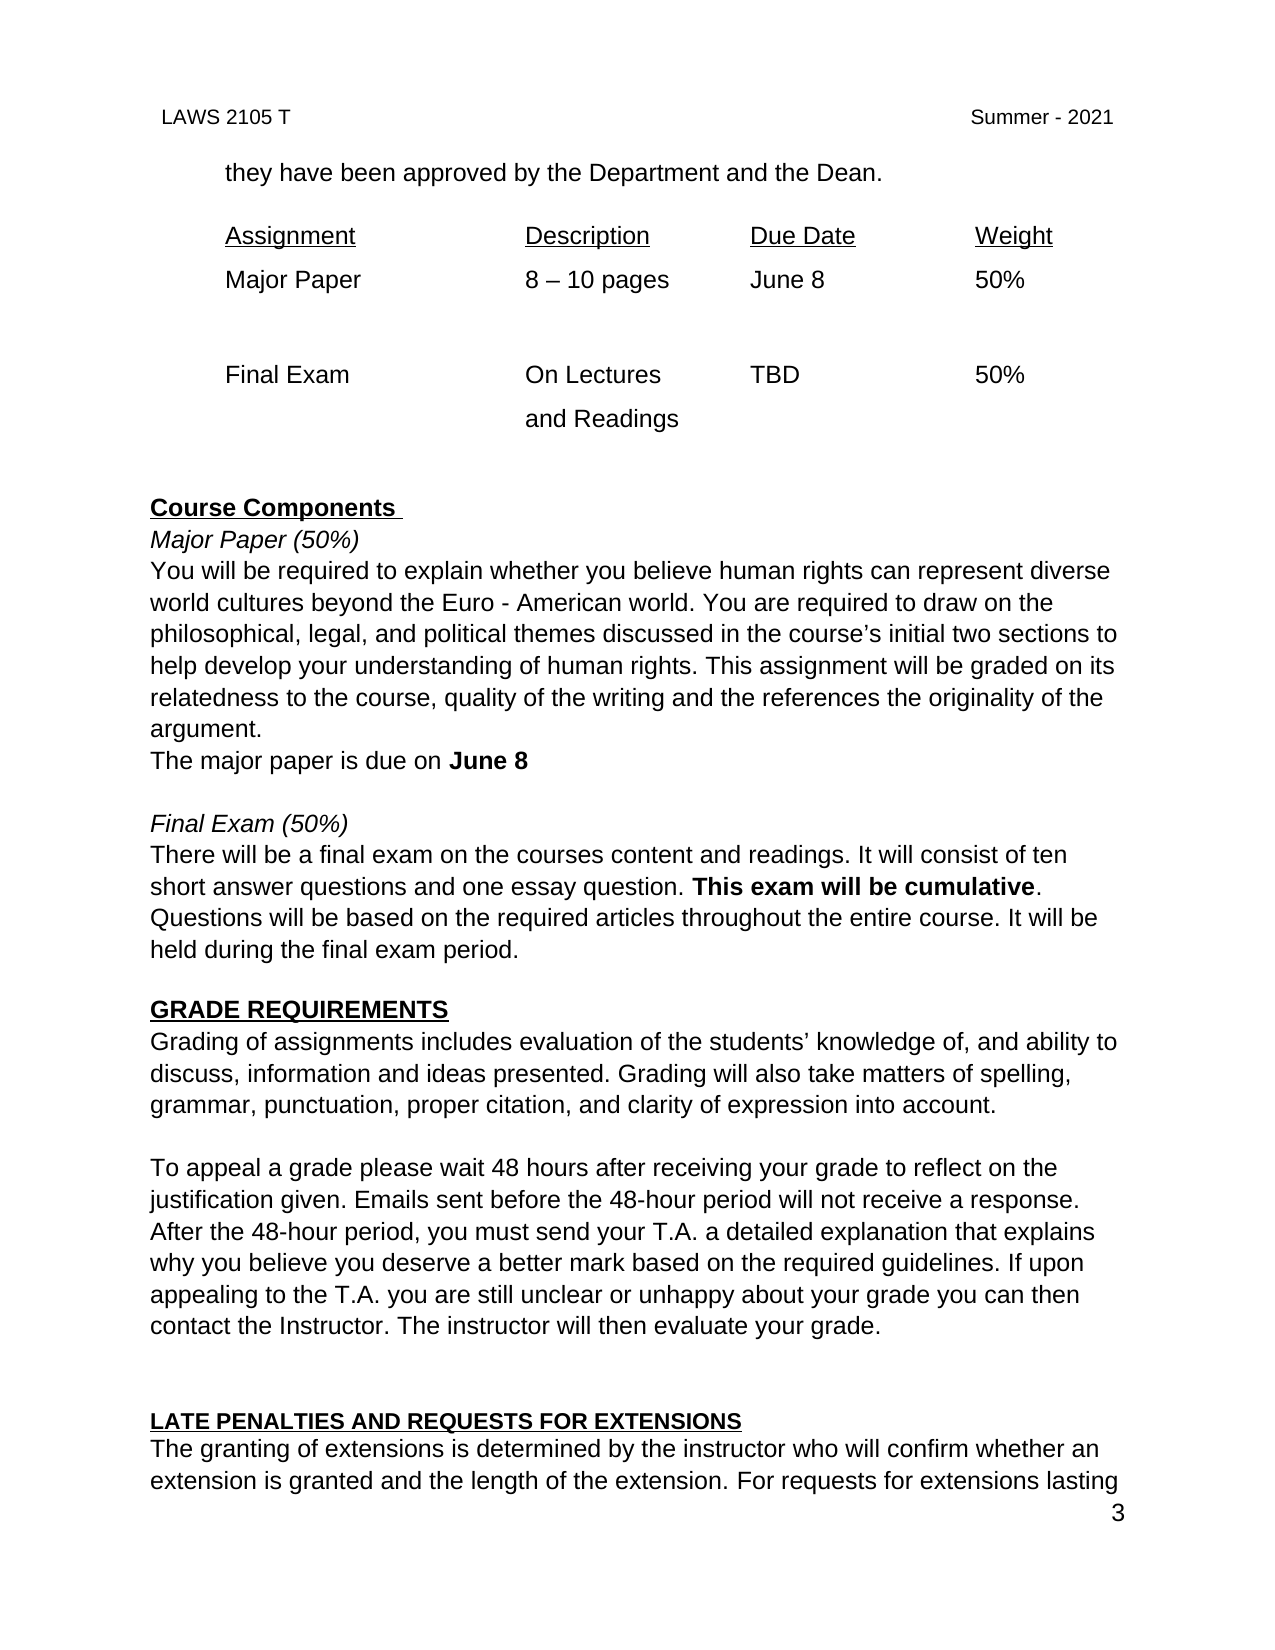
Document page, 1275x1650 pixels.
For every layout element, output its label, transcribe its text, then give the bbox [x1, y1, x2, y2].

text Major Paper 8 – 10 pages June 8 50% Final Exam On Lectures TBD 50% [150, 265, 1125, 388]
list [225, 158, 1125, 249]
text and Readings Course Components Major Paper (50%) You will be required to explain whether you believe human rights can represent diverse world cultures beyond the Euro - American world. You are required to draw on the philosophical, legal, and political themes discussed in the course’s initial two sections to help develop your understanding of human rights. This assignment will be graded on its relatedness to the course, quality of the writing and the references the originality of the argument. The major paper is due on June 8 Final Exam (50%) There will be a final exam on the courses content and readings. It will consist of ten short answer questions and one essay question. This exam will be cumulative. Questions will be based on the required articles throughout the entire course. It will be held during the final exam period. GRADE REQUIREMENTS Grading of assignments includes evaluation of the students’ knowledge of, and ability to discuss, information and ideas presented. Grading will also take matters of spelling, grammar, punctuation, proper citation, and clarity of expression into account. To appeal a grade please wait 48 hours after receiving your grade to reflect on the justification given. Emails sent before the 48-hour period will not receive a response. After the 48-hour period, you must send your T.A. a detailed explanation that explains why you believe you deserve a better mark based on the required guidelines. If upon appealing to the T.A. you are still unclear or unhappy about your grade you can then contact the Instructor. The instructor will then evaluate your grade. [150, 404, 1125, 1340]
text LATE PENALTIES AND REQUESTS FOR EXTENSIONS [150, 1355, 1125, 1434]
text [150, 1434, 1125, 1494]
